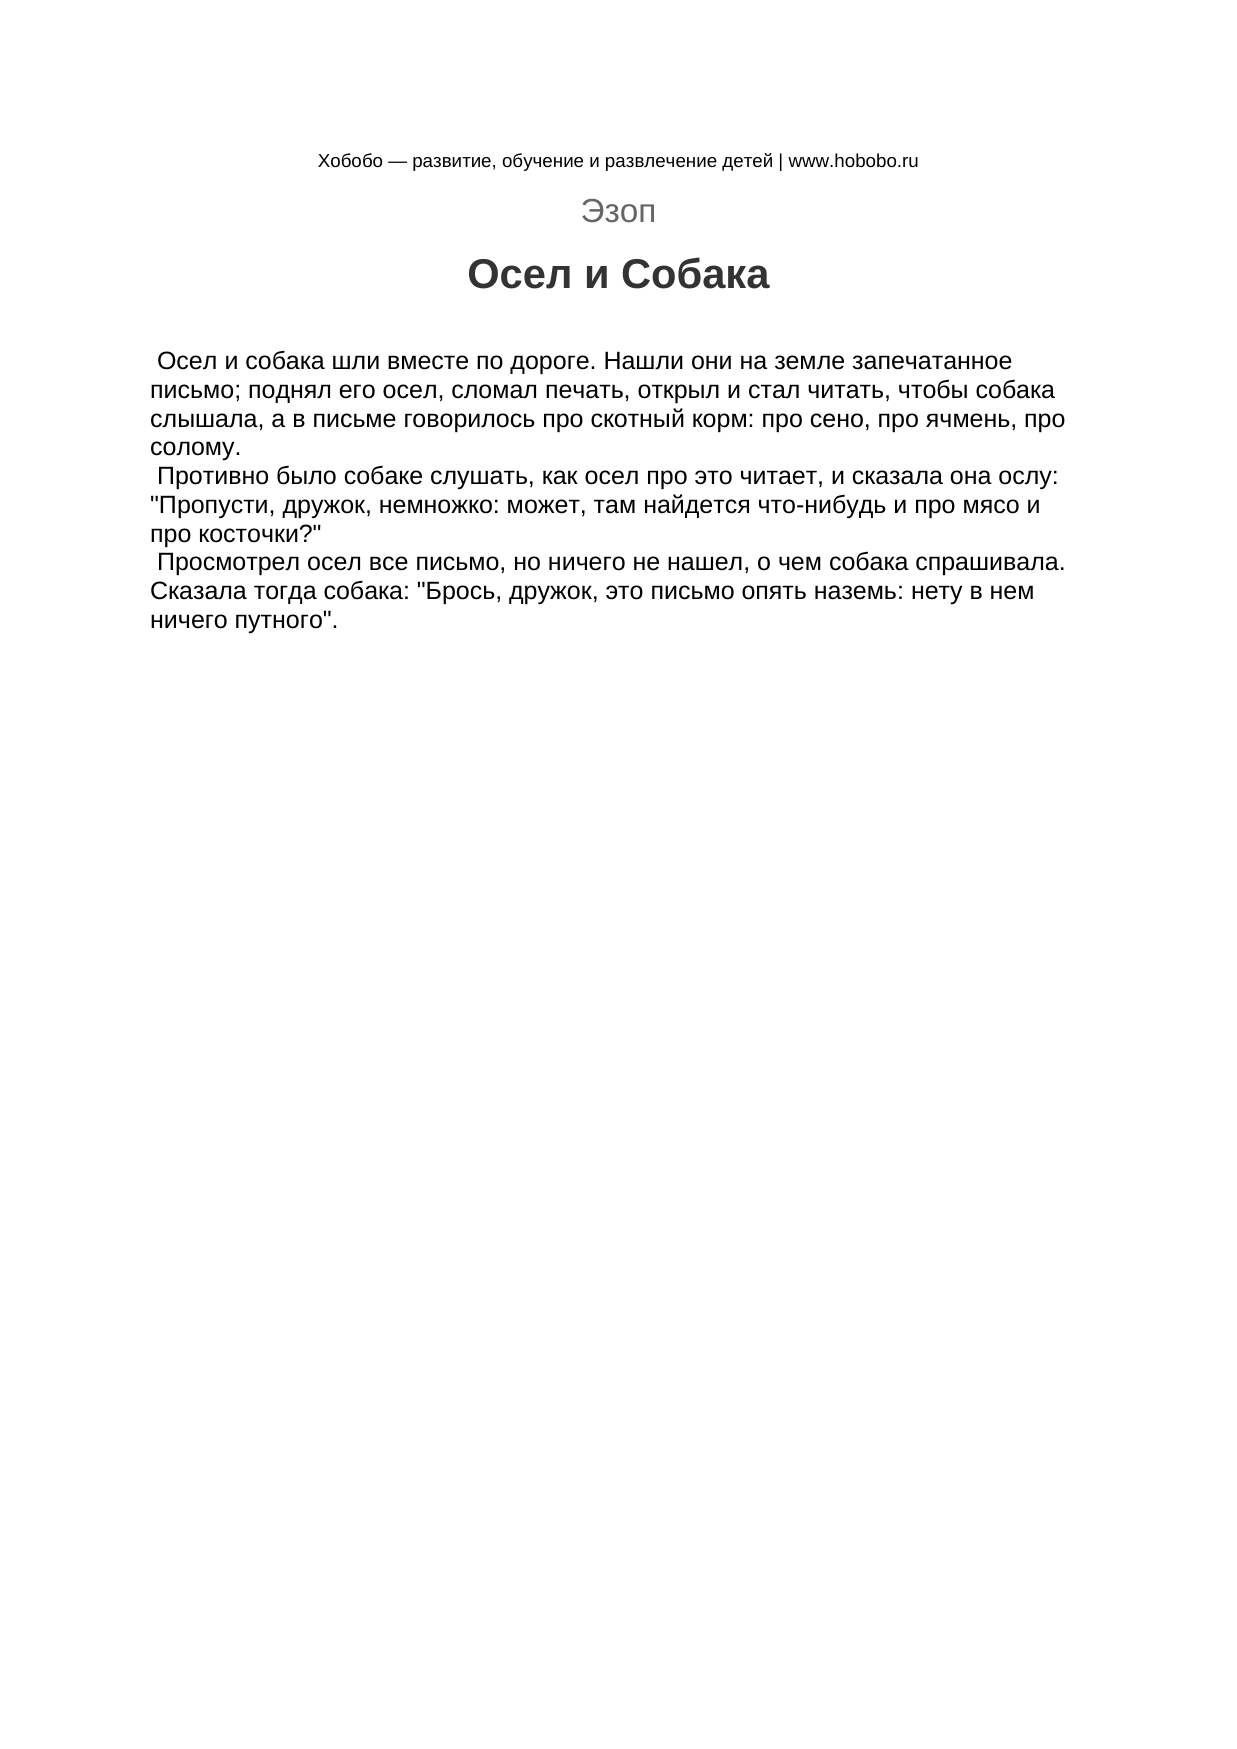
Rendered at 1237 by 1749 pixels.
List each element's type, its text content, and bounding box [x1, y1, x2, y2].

text Просмотрел осел все письмо, но ничего не нашел, о чем собака спрашивала. Сказала тогда собака: "Брось, дружок, это письмо опять наземь: нету в нем ничего путного". [150, 547, 1086, 633]
text Хобобо — развитие, обучение и развлечение детей | www.hobobo.ru [150, 150, 1086, 172]
subtitle Эзоп [150, 191, 1086, 230]
text Осел и собака шли вместе по дороге. Нашли они на земле запечатанное письмо; поднял его осел, сломал печать, открыл и стал читать, чтобы собака слышала, а в письме говорилось про скотный корм: про сено, про ячмень, про солому. [150, 346, 1086, 461]
subtitle Осел и Собака [150, 249, 1086, 297]
text Противно было собаке слушать, как осел про это читает, и сказала она ослу: "Пропусти, дружок, немножко: может, там найдется что-нибудь и про мясо и про косточки?" [150, 461, 1086, 547]
